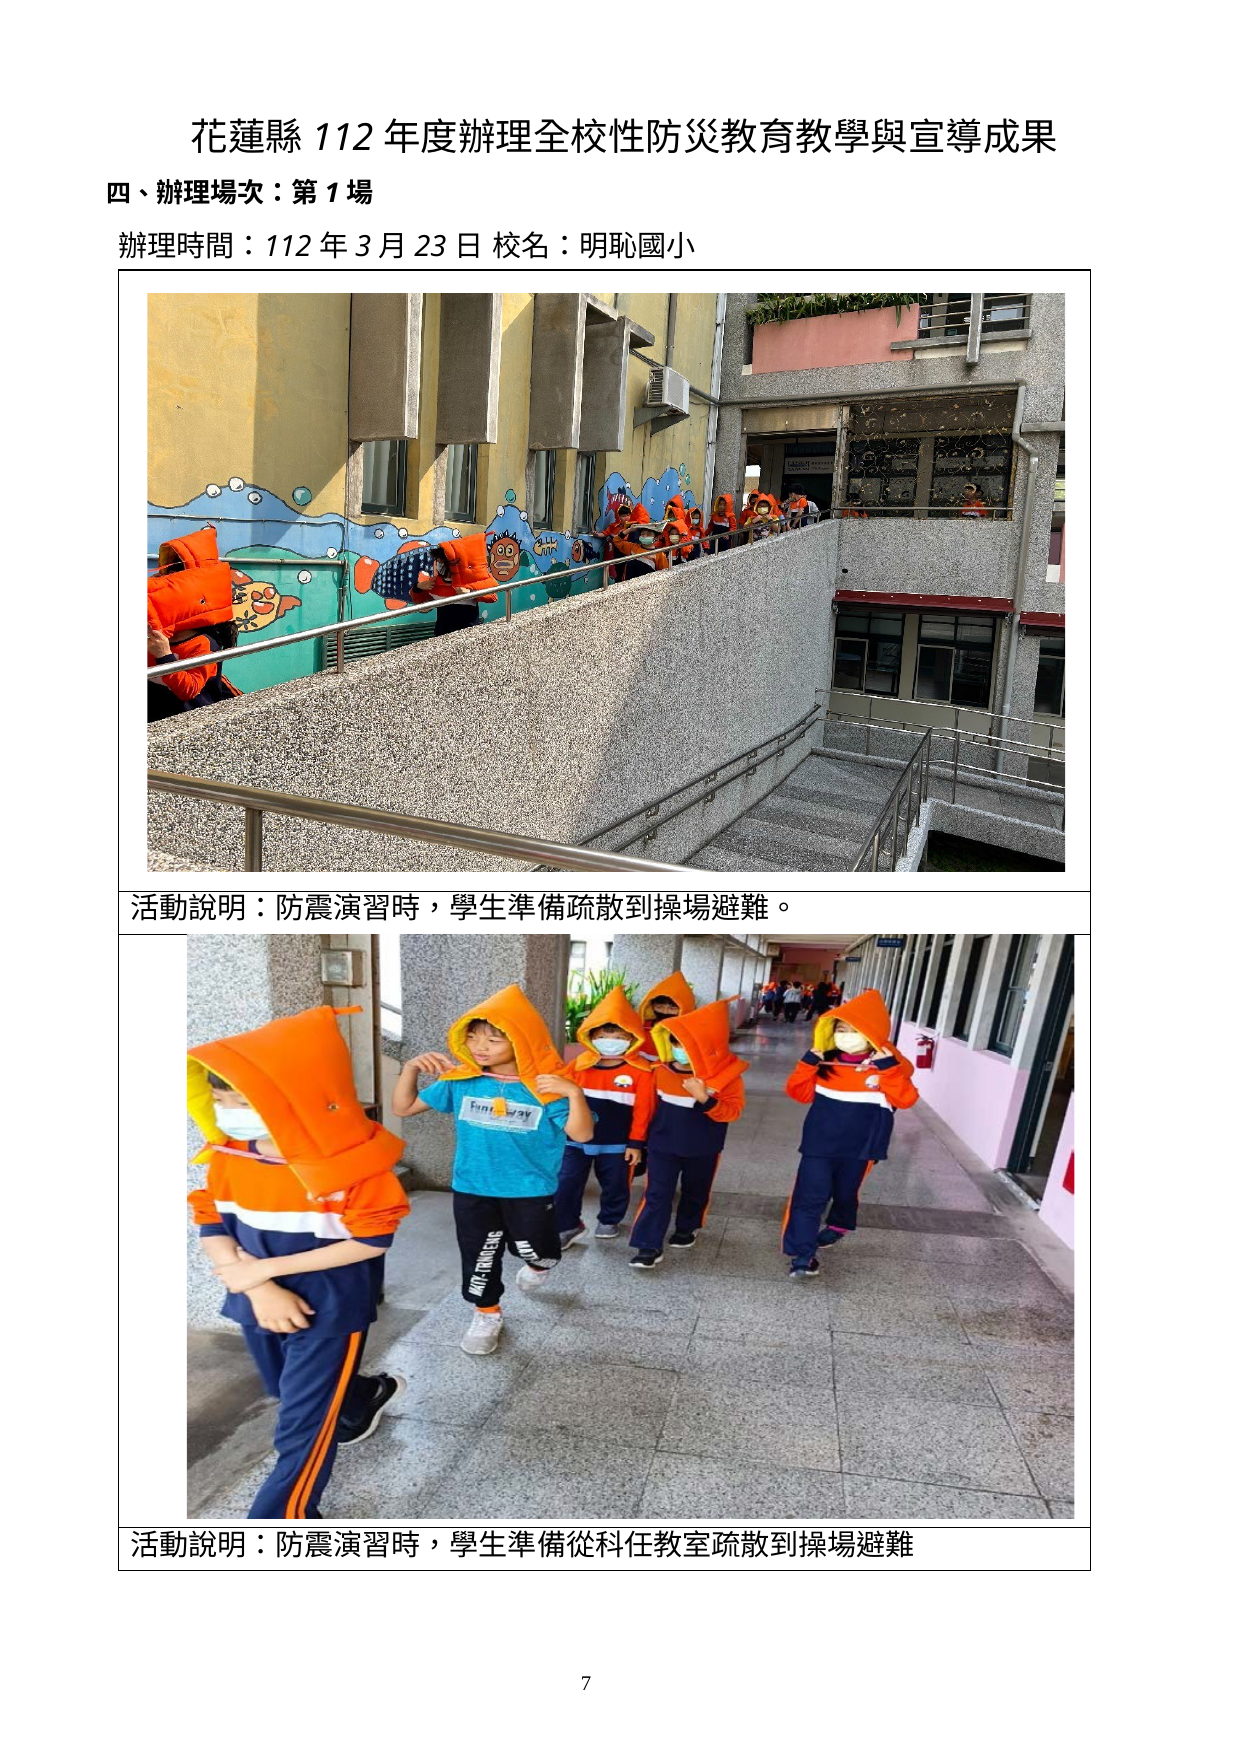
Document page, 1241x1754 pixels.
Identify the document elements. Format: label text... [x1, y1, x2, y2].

text 辦理時間：112 年 3 月 23 日 校名：明恥國小 [118, 222, 741, 265]
table_cell [119, 935, 1090, 1527]
text 花蓮縣 112 年度辦理全校性防災教育教學與宣導成果 [190, 112, 1065, 159]
picture [186, 934, 1075, 1519]
table_header [119, 271, 1090, 891]
subtitle 辦理場次：第 1 場 [106, 172, 1065, 210]
table_cell 活動說明：防震演習時，學生準備從科任教室疏散到操場避難 [119, 1528, 1090, 1570]
table_cell 活動說明：防震演習時，學生準備疏散到操場避難。 [119, 892, 1090, 933]
